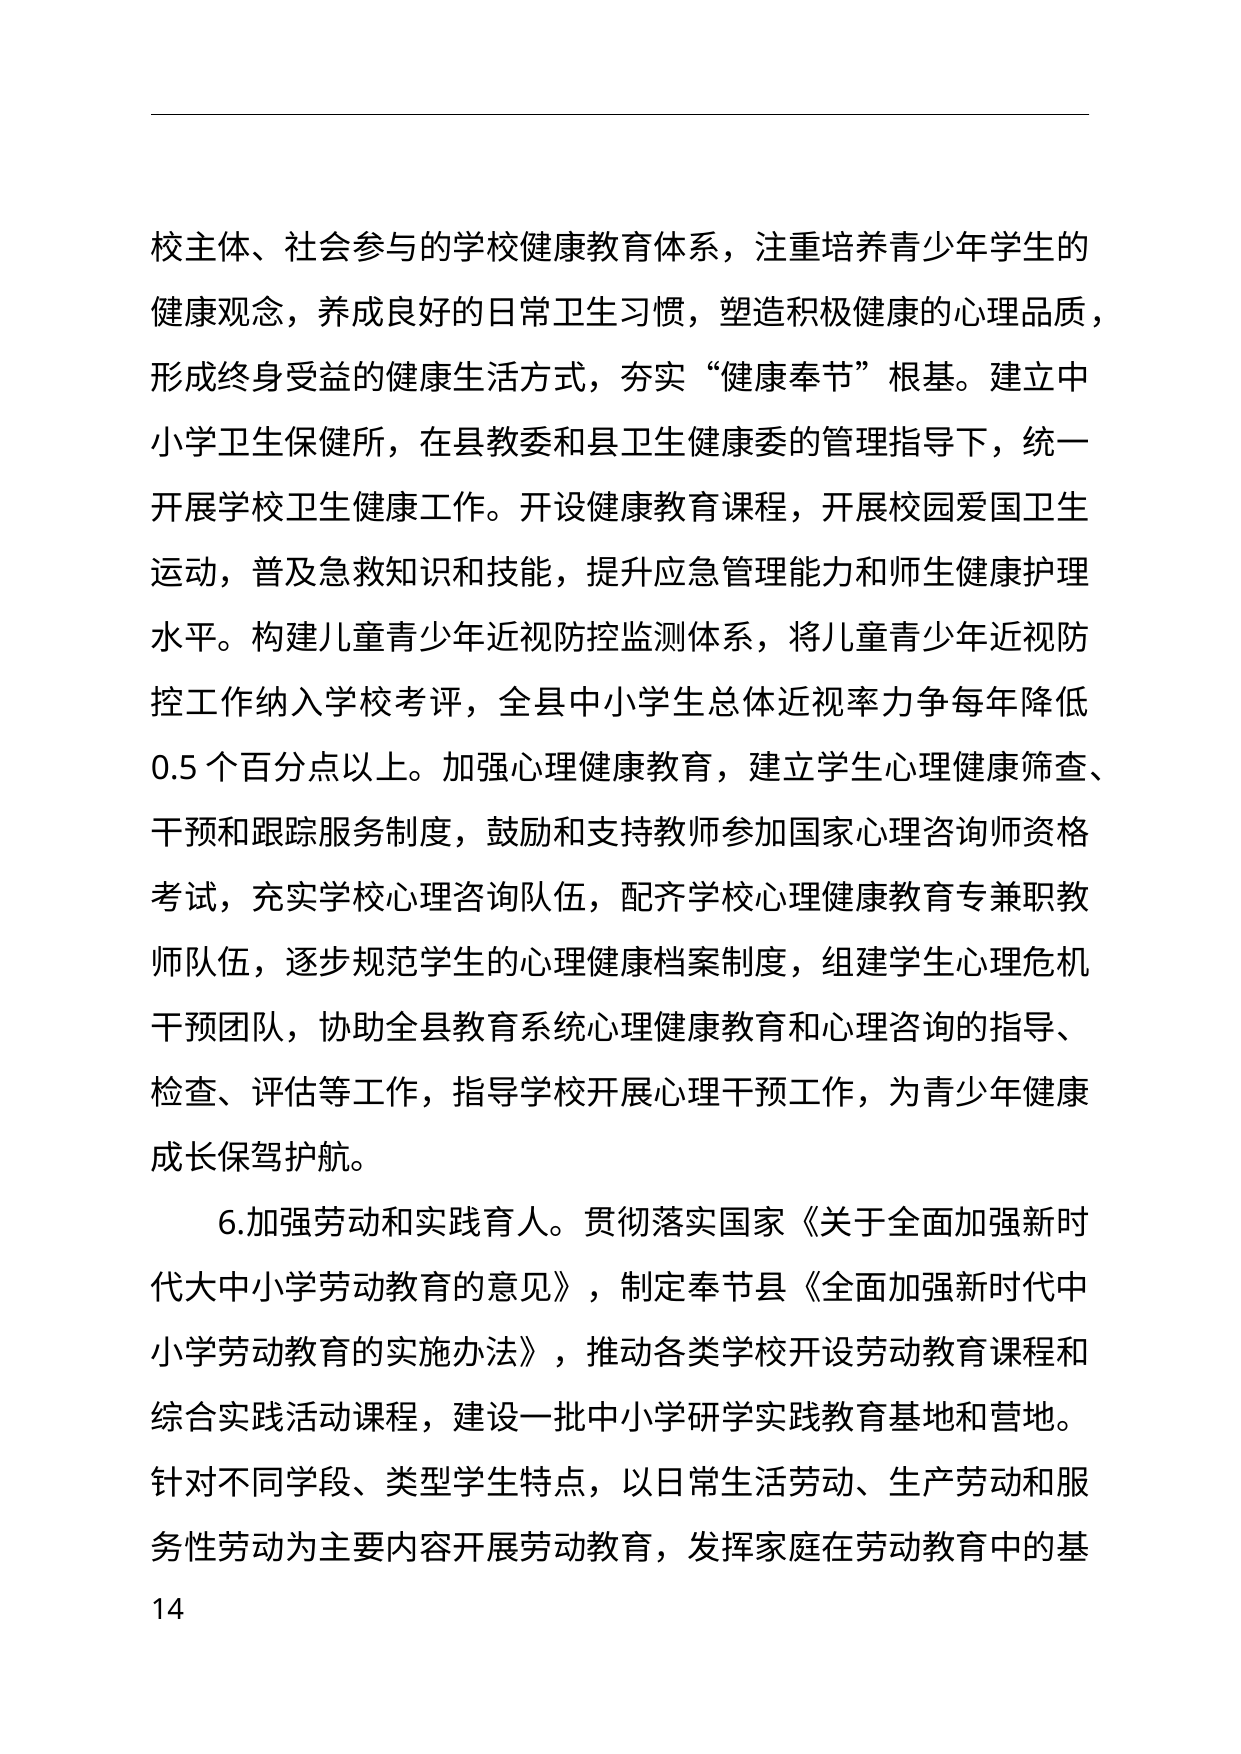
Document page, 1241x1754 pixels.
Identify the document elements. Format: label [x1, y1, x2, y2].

text [151, 1187, 1089, 1577]
text [151, 212, 1089, 1187]
